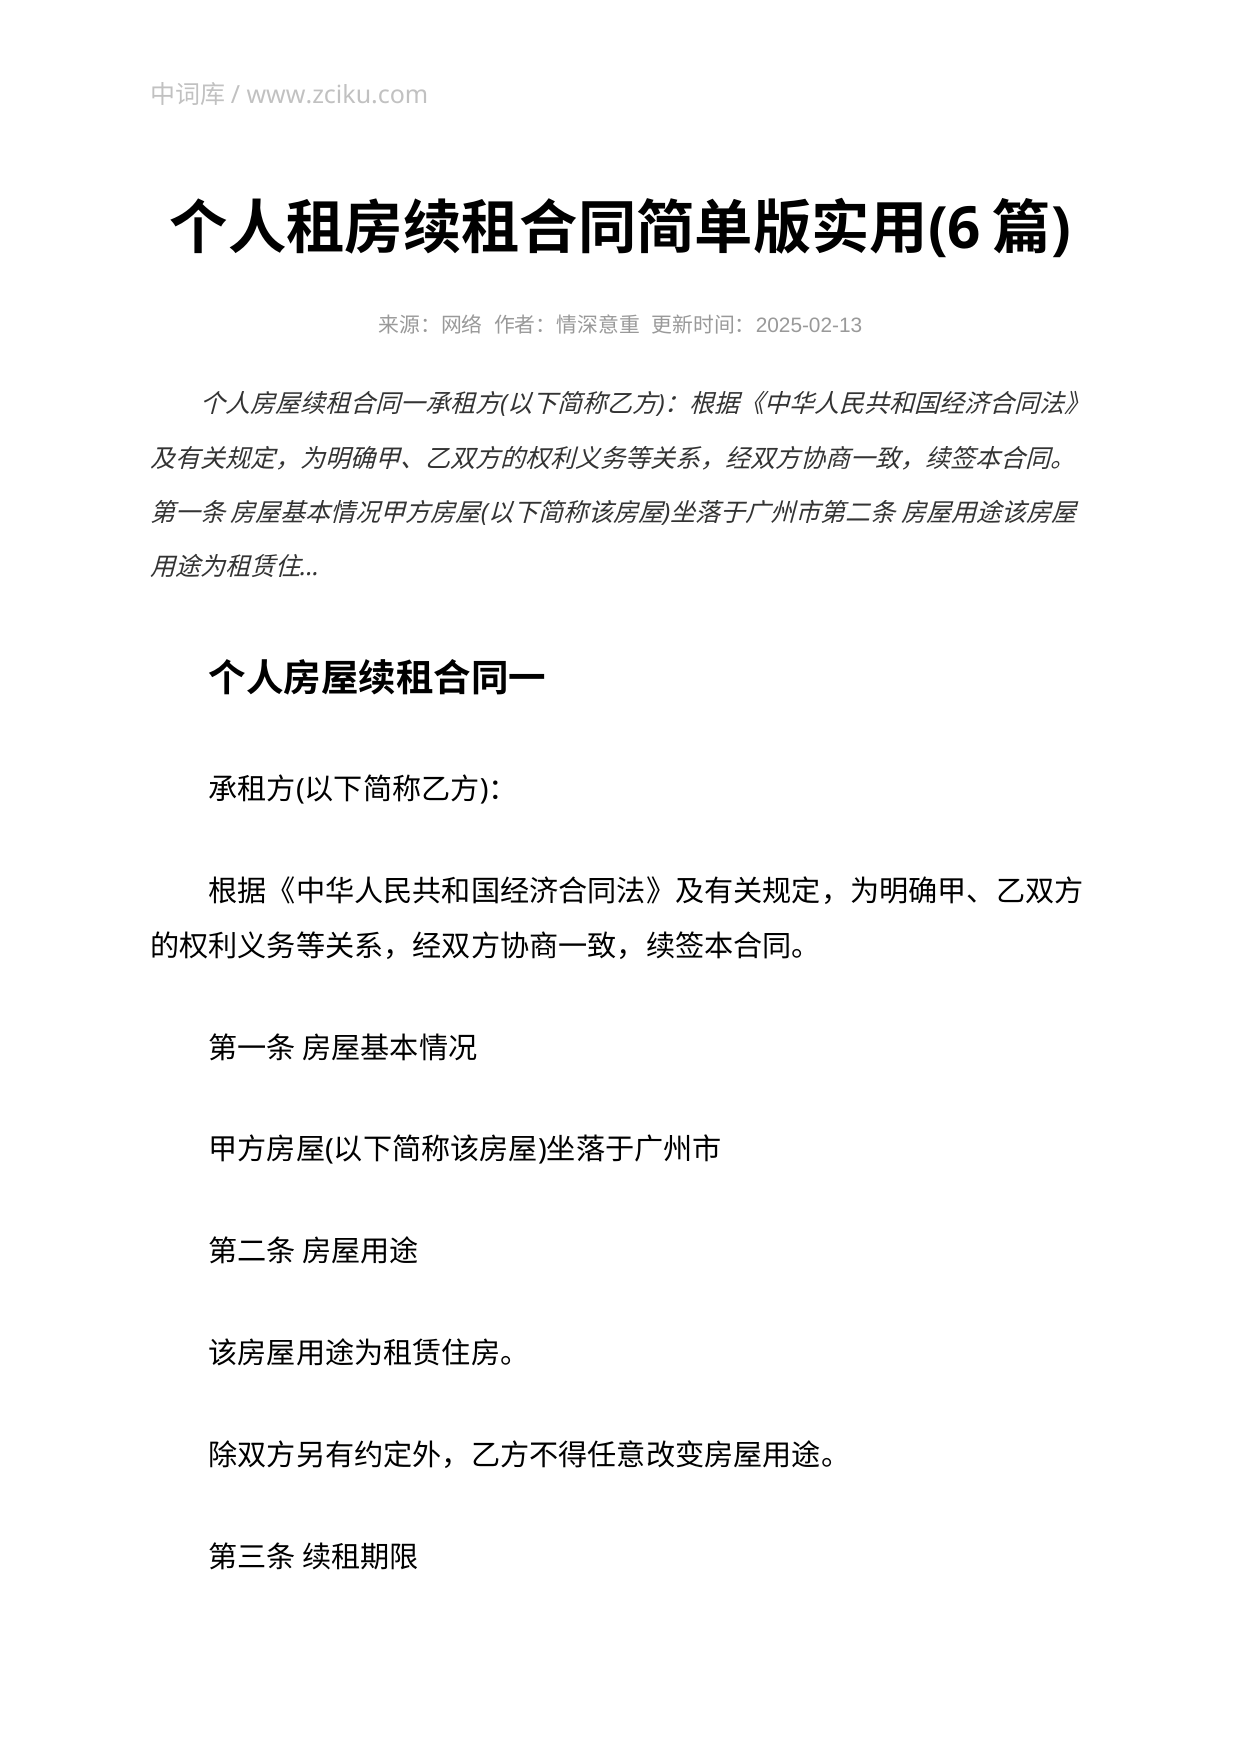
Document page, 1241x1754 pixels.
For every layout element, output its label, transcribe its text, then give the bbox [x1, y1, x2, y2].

text 第一条 房屋基本情况 [150, 1024, 1090, 1066]
text 个人房屋续租合同一 [150, 648, 1090, 702]
text 该房屋用途为租赁住房。 [150, 1330, 1090, 1372]
text 根据《中华人民共和国经济合同法》及有关规定，为明确甲、乙双方的权利义务等关系，经双方协商一致，续签本合同。 [150, 867, 1090, 965]
text 承租方(以下简称乙方)： [150, 766, 1090, 808]
text 甲方房屋(以下简称该房屋)坐落于广州市 [150, 1126, 1090, 1168]
text 第二条 房屋用途 [150, 1228, 1090, 1270]
text 个人房屋续租合同一承租方(以下简称乙方)：根据《中华人民共和国经济合同法》及有关规定，为明确甲、乙双方的权利义务等关系，经双方协商一致，续签本合同。第一条 房屋基本情况甲方房屋(以下简称该房屋)坐落于广州市第二条 房屋用途该房屋用途为租赁住... [150, 384, 1090, 583]
text 第三条 续租期限 [150, 1533, 1090, 1576]
text 来源：网络 作者：情深意重 更新时间：2025-02-13 [150, 313, 1090, 337]
subtitle 个人租房续租合同简单版实用(6篇) [150, 181, 1090, 266]
text 除双方另有约定外，乙方不得任意改变房屋用途。 [150, 1431, 1090, 1474]
